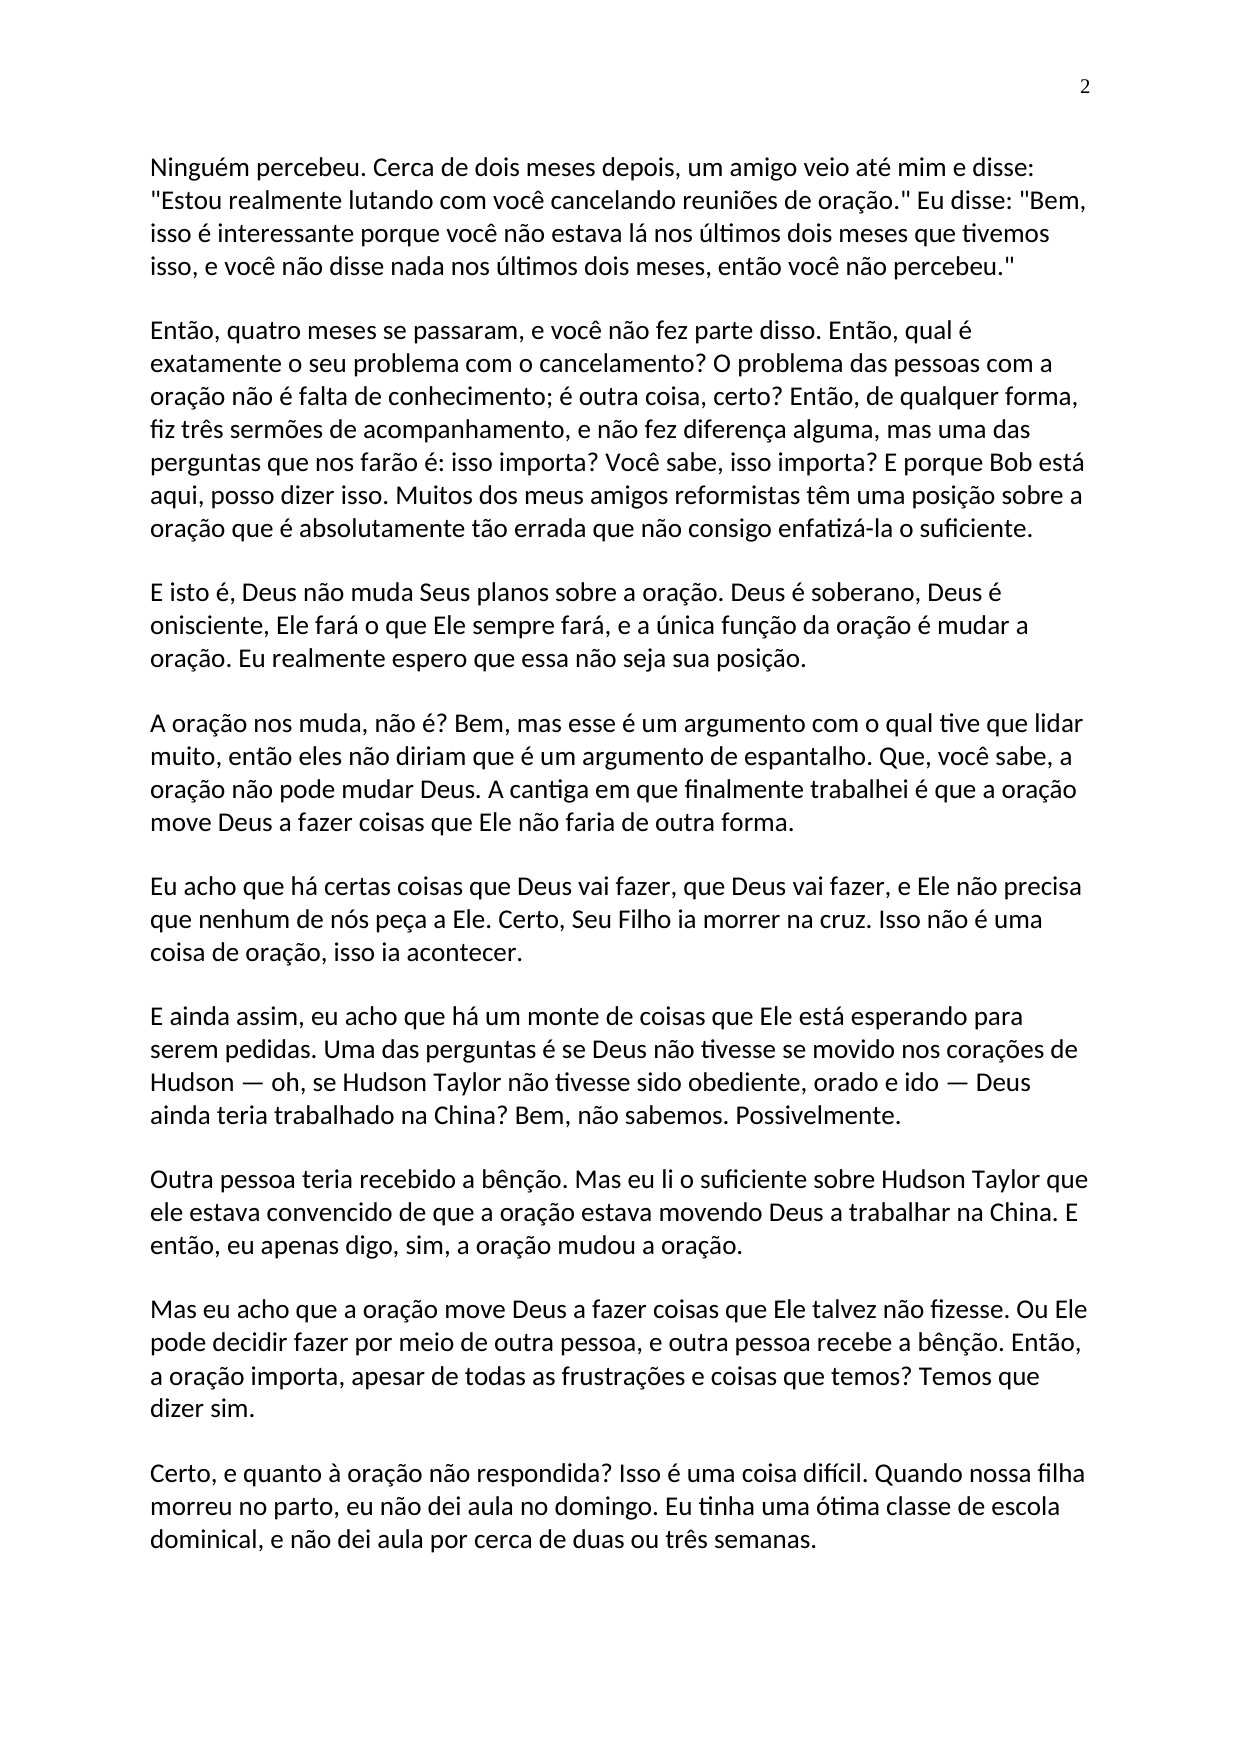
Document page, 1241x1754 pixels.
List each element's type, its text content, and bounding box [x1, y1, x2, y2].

text Certo, e quanto à oração não respondida? Isso é uma coisa difícil. Quando nossa filha morreu no parto, eu não dei aula no domingo. Eu tinha uma ótima classe de escola dominical, e não dei aula por cerca de duas ou três semanas. [150, 1456, 1090, 1555]
text Mas eu acho que a oração move Deus a fazer coisas que Ele talvez não fizesse. Ou Ele pode decidir fazer por meio de outra pessoa, e outra pessoa recebe a bênção. Então, a oração importa, apesar de todas as frustrações e coisas que temos? Temos que dizer sim. [150, 1293, 1090, 1425]
text E ainda assim, eu acho que há um monte de coisas que Ele está esperando para serem pedidas. Uma das perguntas é se Deus não tivesse se movido nos corações de Hudson — oh, se Hudson Taylor não tivesse sido obediente, orado e ido — Deus ainda teria trabalhado na China? Bem, não sabemos. Possivelmente. [150, 999, 1090, 1131]
text Eu acho que há certas coisas que Deus vai fazer, que Deus vai fazer, e Ele não precisa que nenhum de nós peça a Ele. Certo, Seu Filho ia morrer na cruz. Isso não é uma coisa de oração, isso ia acontecer. [150, 869, 1090, 968]
text Outra pessoa teria recebido a bênção. Mas eu li o suficiente sobre Hudson Taylor que ele estava convencido de que a oração estava movendo Deus a trabalhar na China. E então, eu apenas digo, sim, a oração mudou a oração. [150, 1162, 1090, 1261]
text A oração nos muda, não é? Bem, mas esse é um argumento com o qual tive que lidar muito, então eles não diriam que é um argumento de espantalho. Que, você sabe, a oração não pode mudar Deus. A cantiga em que finalmente trabalhei é que a oração move Deus a fazer coisas que Ele não faria de outra forma. [150, 706, 1090, 838]
text Então, quatro meses se passaram, e você não fez parte disso. Então, qual é exatamente o seu problema com o cancelamento? O problema das pessoas com a oração não é falta de conhecimento; é outra coisa, certo? Então, de qualquer forma, fiz três sermões de acompanhamento, e não fez diferença alguma, mas uma das perguntas que nos farão é: isso importa? Você sabe, isso importa? E porque Bob está aqui, posso dizer isso. Muitos dos meus amigos reformistas têm uma posição sobre a oração que é absolutamente tão errada que não consigo enfatizá-la o suficiente. [150, 313, 1090, 544]
text Ninguém percebeu. Cerca de dois meses depois, um amigo veio até mim e disse: "Estou realmente lutando com você cancelando reuniões de oração." Eu disse: "Bem, isso é interessante porque você não estava lá nos últimos dois meses que tivemos isso, e você não disse nada nos últimos dois meses, então você não percebeu." [150, 150, 1090, 282]
text E isto é, Deus não muda Seus planos sobre a oração. Deus é soberano, Deus é onisciente, Ele fará o que Ele sempre fará, e a única função da oração é mudar a oração. Eu realmente espero que essa não seja sua posição. [150, 576, 1090, 674]
